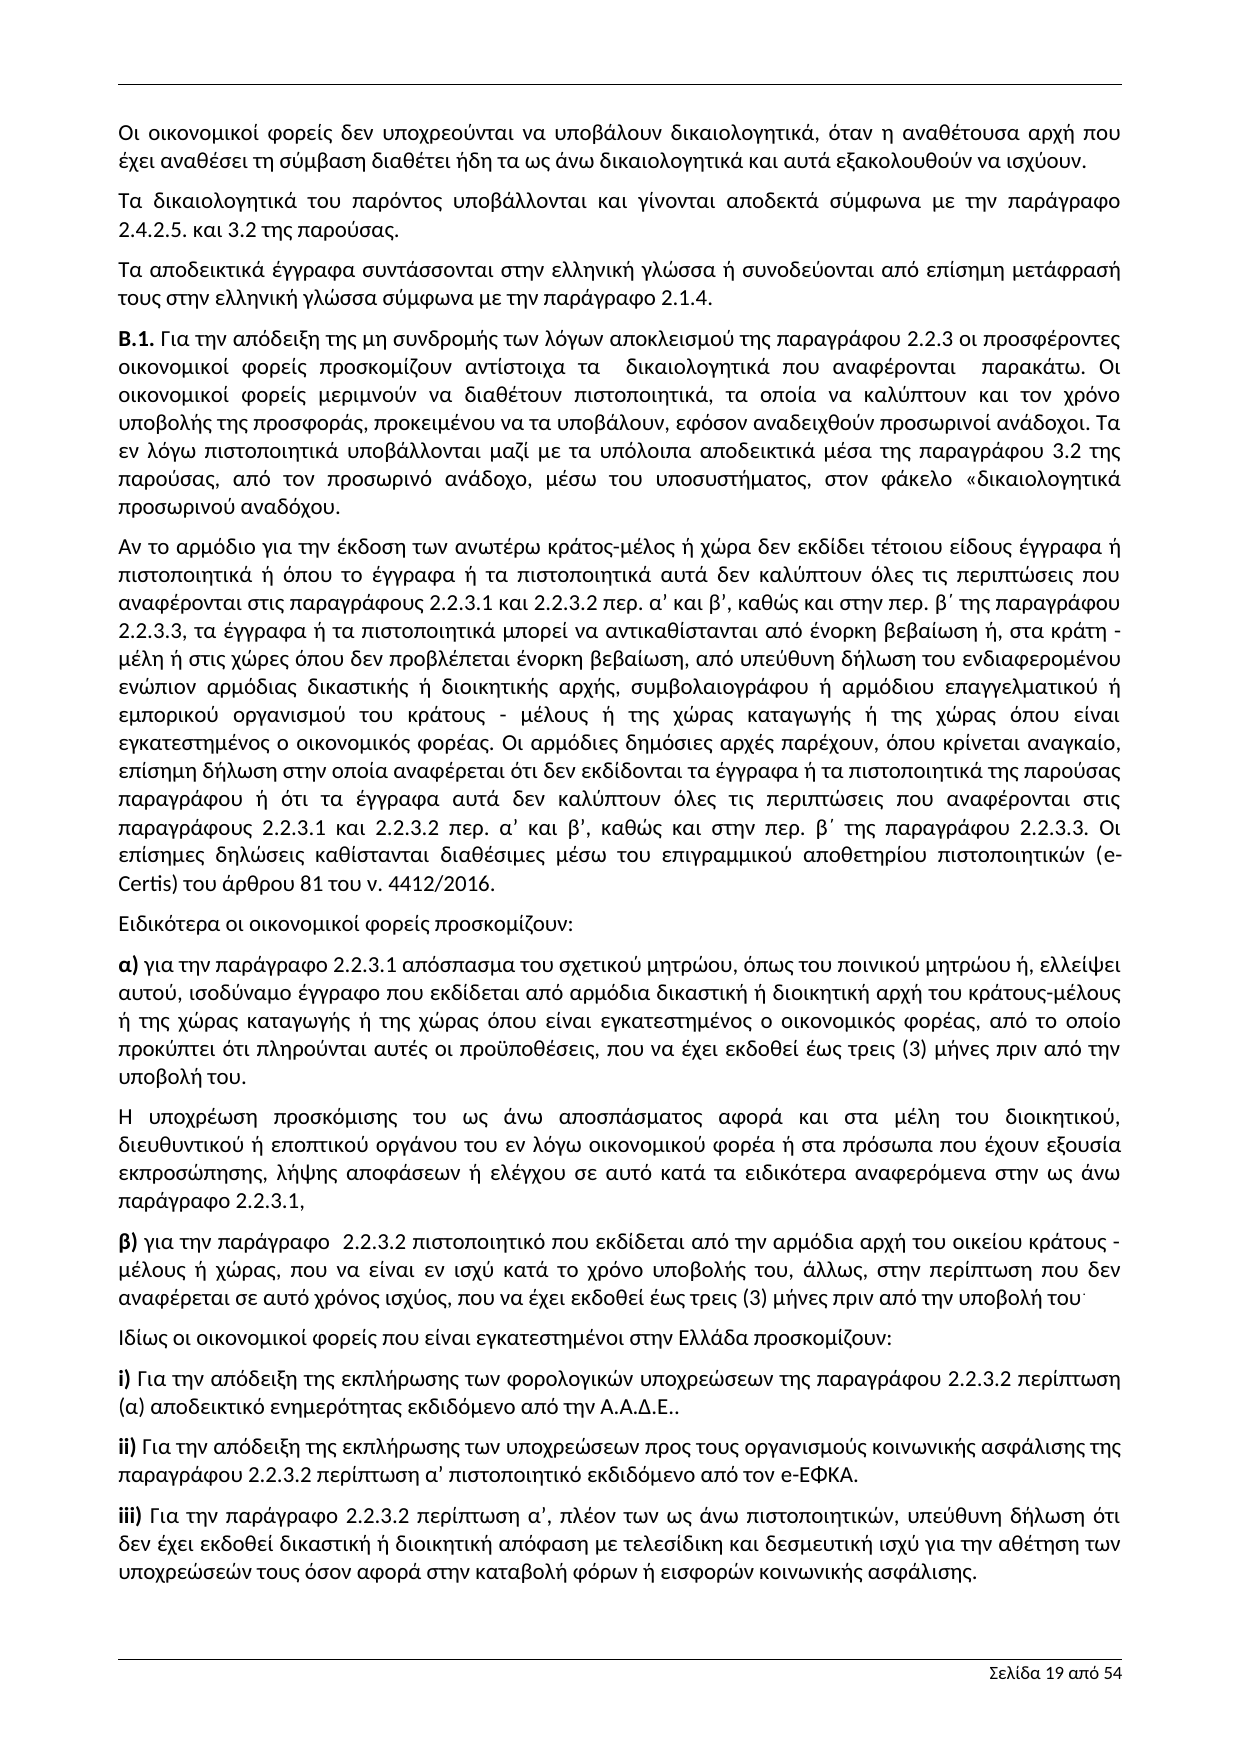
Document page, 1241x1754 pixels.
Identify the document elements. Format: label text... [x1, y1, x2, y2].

text Ειδικότερα οι οικονομικοί φορείς προσκομίζουν: [118, 909, 1122, 937]
text Η υποχρέωση προσκόμισης του ως άνω αποσπάσματος αφορά και στα μέλη του διοικητικού, διευθυντικού ή εποπτικού οργάνου του εν λόγω οικονομικού φορέα ή στα πρόσωπα που έχουν εξουσία εκπροσώπησης, λήψης αποφάσεων ή ελέγχου σε αυτό κατά τα ειδικότερα αναφερόμενα στην ως άνω παράγραφο 2.2.3.1, [118, 1102, 1122, 1214]
text Τα αποδεικτικά έγγραφα συντάσσονται στην ελληνική γλώσσα ή συνοδεύονται από επίσημη μετάφρασή τους στην ελληνική γλώσσα σύμφωνα με την παράγραφο 2.1.4. [118, 255, 1122, 311]
text i) Για την απόδειξη της εκπλήρωσης των φορολογικών υποχρεώσεων της παραγράφου 2.2.3.2 περίπτωση (α) αποδεικτικό ενημερότητας εκδιδόμενο από την Α.Α.Δ.Ε.. [118, 1364, 1122, 1420]
text α) για την παράγραφο 2.2.3.1 απόσπασμα του σχετικού μητρώου, όπως του ποινικού μητρώου ή, ελλείψει αυτού, ισοδύναμο έγγραφο που εκδίδεται από αρμόδια δικαστική ή διοικητική αρχή του κράτους-μέλους ή της χώρας καταγωγής ή της χώρας όπου είναι εγκατεστημένος ο οικονομικός φορέας, από το οποίο προκύπτει ότι πληρούνται αυτές οι προϋποθέσεις, που να έχει εκδοθεί έως τρεις (3) μήνες πριν από την υποβολή του. [118, 950, 1122, 1090]
text Τα δικαιολογητικά του παρόντος υποβάλλονται και γίνονται αποδεκτά σύμφωνα με την παράγραφο 2.4.2.5. και 3.2 της παρούσας. [118, 187, 1122, 243]
text iii) Για την παράγραφο 2.2.3.2 περίπτωση α’, πλέον των ως άνω πιστοποιητικών, υπεύθυνη δήλωση ότι δεν έχει εκδοθεί δικαστική ή διοικητική απόφαση με τελεσίδικη και δεσμευτική ισχύ για την αθέτηση των υποχρεώσεών τους όσον αφορά στην καταβολή φόρων ή εισφορών κοινωνικής ασφάλισης. [118, 1501, 1122, 1585]
text Αν το αρμόδιο για την έκδοση των ανωτέρω κράτος-μέλος ή χώρα δεν εκδίδει τέτοιου είδους έγγραφα ή πιστοποιητικά ή όπου το έγγραφα ή τα πιστοποιητικά αυτά δεν καλύπτουν όλες τις περιπτώσεις που αναφέρονται στις παραγράφους 2.2.3.1 και 2.2.3.2 περ. α’ και β’, καθώς και στην περ. β΄ της παραγράφου 2.2.3.3, τα έγγραφα ή τα πιστοποιητικά μπορεί να αντικαθίστανται από ένορκη βεβαίωση ή, στα κράτη - μέλη ή στις χώρες όπου δεν προβλέπεται ένορκη βεβαίωση, από υπεύθυνη δήλωση του ενδιαφερομένου ενώπιον αρμόδιας δικαστικής ή διοικητικής αρχής, συμβολαιογράφου ή αρμόδιου επαγγελματικού ή εμπορικού οργανισμού του κράτους - μέλους ή της χώρας καταγωγής ή της χώρας όπου είναι εγκατεστημένος ο οικονομικός φορέας. Οι αρμόδιες δημόσιες αρχές παρέχουν, όπου κρίνεται αναγκαίο, επίσημη δήλωση στην οποία αναφέρεται ότι δεν εκδίδονται τα έγγραφα ή τα πιστοποιητικά της παρούσας παραγράφου ή ότι τα έγγραφα αυτά δεν καλύπτουν όλες τις περιπτώσεις που αναφέρονται στις παραγράφους 2.2.3.1 και 2.2.3.2 περ. α’ και β’, καθώς και στην περ. β΄ της παραγράφου 2.2.3.3. Οι επίσημες δηλώσεις καθίστανται διαθέσιμες μέσω του επιγραμμικού αποθετηρίου πιστοποιητικών (e-Certis) του άρθρου 81 του ν. 4412/2016. [118, 532, 1122, 897]
text Οι οικονομικοί φορείς δεν υποχρεούνται να υποβάλουν δικαιολογητικά, όταν η αναθέτουσα αρχή που έχει αναθέσει τη σύμβαση διαθέτει ήδη τα ως άνω δικαιολογητικά και αυτά εξακολουθούν να ισχύουν. [118, 118, 1122, 174]
text β) για την παράγραφο 2.2.3.2 πιστοποιητικό που εκδίδεται από την αρμόδια αρχή του οικείου κράτους - μέλους ή χώρας, που να είναι εν ισχύ κατά το χρόνο υποβολής του, άλλως, στην περίπτωση που δεν αναφέρεται σε αυτό χρόνος ισχύος, που να έχει εκδοθεί έως τρεις (3) μήνες πριν από την υποβολή του. [118, 1227, 1122, 1311]
text ii) Για την απόδειξη της εκπλήρωσης των υποχρεώσεων προς τους οργανισμούς κοινωνικής ασφάλισης της παραγράφου 2.2.3.2 περίπτωση α’ πιστοποιητικό εκδιδόμενο από τον e-ΕΦΚΑ. [118, 1432, 1122, 1488]
text Ιδίως οι οικονομικοί φορείς που είναι εγκατεστημένοι στην Ελλάδα προσκομίζουν: [118, 1323, 1122, 1351]
text Β.1. Για την απόδειξη της μη συνδρομής των λόγων αποκλεισμού της παραγράφου 2.2.3 οι προσφέροντες οικονομικοί φορείς προσκομίζουν αντίστοιχα τα δικαιολογητικά που αναφέρονται παρακάτω. Οι οικονομικοί φορείς μεριμνούν να διαθέτουν πιστοποιητικά, τα οποία να καλύπτουν και τον χρόνο υποβολής της προσφοράς, προκειμένου να τα υποβάλουν, εφόσον αναδειχθούν προσωρινοί ανάδοχοι. Τα εν λόγω πιστοποιητικά υποβάλλονται μαζί με τα υπόλοιπα αποδεικτικά μέσα της παραγράφου 3.2 της παρούσας, από τον προσωρινό ανάδοχο, μέσω του υποσυστήματος, στον φάκελο «δικαιολογητικά προσωρινού αναδόχου. [118, 324, 1122, 520]
